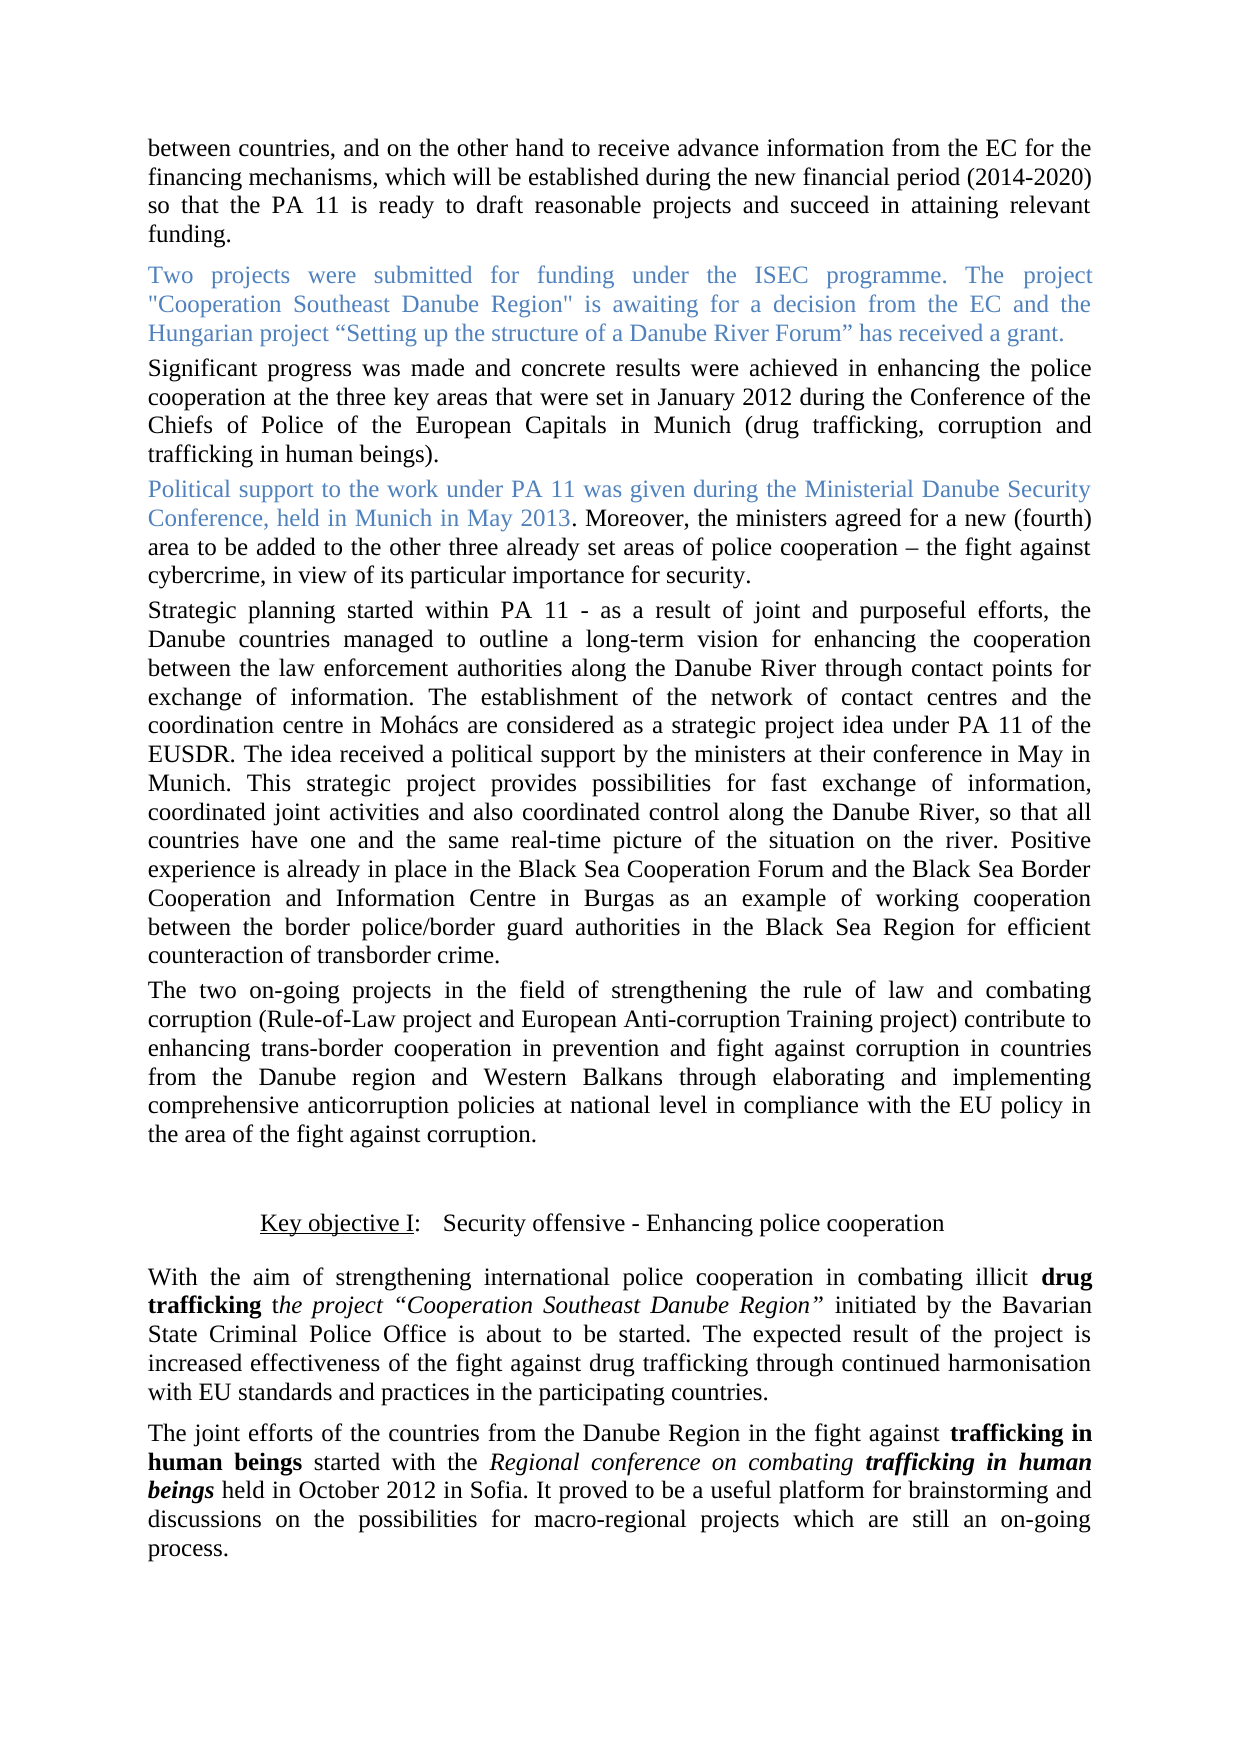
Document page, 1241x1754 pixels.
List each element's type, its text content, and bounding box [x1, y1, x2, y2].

text The two on-going projects in the field of strengthening the rule of law and combating corruption (Rule-of-Law project and European Anti-corruption Training project) contribute to enhancing trans-border cooperation in prevention and fight against corruption in countries from the Danube region and Western Balkans through elaborating and implementing comprehensive anticorruption policies at national level in compliance with the EU policy in the area of the fight against corruption. [148, 975, 1092, 1148]
text With the aim of strengthening international police cooperation in combating illicit drug trafficking the project “Cooperation Southeast Danube Region” initiated by the Bavarian State Criminal Police Office is about to be started. The expected result of the project is increased effectiveness of the fight against drug trafficking through continued harmonisation with EU standards and practices in the participating countries. [148, 1262, 1092, 1405]
text Strategic planning started within PA 11 - as a result of joint and purposeful efforts, the Danube countries managed to outline a long-term vision for enhancing the cooperation between the law enforcement authorities along the Danube River through contact points for exchange of information. The establishment of the network of contact centres and the coordination centre in Mohács are considered as a strategic project idea under PA 11 of the EUSDR. The idea received a political support by the ministers at their conference in May in Munich. This strategic project provides possibilities for fast exchange of information, coordinated joint activities and also coordinated control along the Danube River, so that all countries have one and the same real-time picture of the situation on the river. Positive experience is already in place in the Black Sea Cooperation Forum and the Black Sea Border Cooperation and Information Centre in Burgas as an example of working cooperation between the border police/border guard authorities in the Black Sea Region for efficient counteraction of transborder crime. [148, 595, 1092, 969]
text Key objective I: Security offensive - Enhancing police cooperation [260, 1208, 1092, 1237]
text The joint efforts of the countries from the Danube Region in the fight against trafficking in human beings started with the Regional conference on combating trafficking in human beings held in October 2012 in . It proved to be a useful platform for brainstorming and discussions on the possibilities for macro-regional projects which are still an on-going process. [148, 1418, 1092, 1562]
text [148, 133, 1092, 248]
text Significant progress was made and concrete results were achieved in enhancing the police cooperation at the three key areas that were set in January 2012 during the Conference of the Chiefs of Police of the European Capitals in Munich (drug trafficking, corruption and trafficking in human beings). [148, 353, 1092, 468]
text Two projects were submitted for funding under the ISEC programme. The project "Cooperation Southeast Danube Region" is awaiting for a decision from the EC and the Hungarian project “Setting up the structure of a Danube River Forum” has received a grant. [148, 260, 1092, 347]
text Political support to the work under PA 11 was given during the Ministerial Danube Security Conference, held in Munich in May 2013. Moreover, the ministers agreed for a new (fourth) area to be added to the other three already set areas of police cooperation – the fight against cybercrime, in view of its particular importance for security. [148, 474, 1092, 589]
